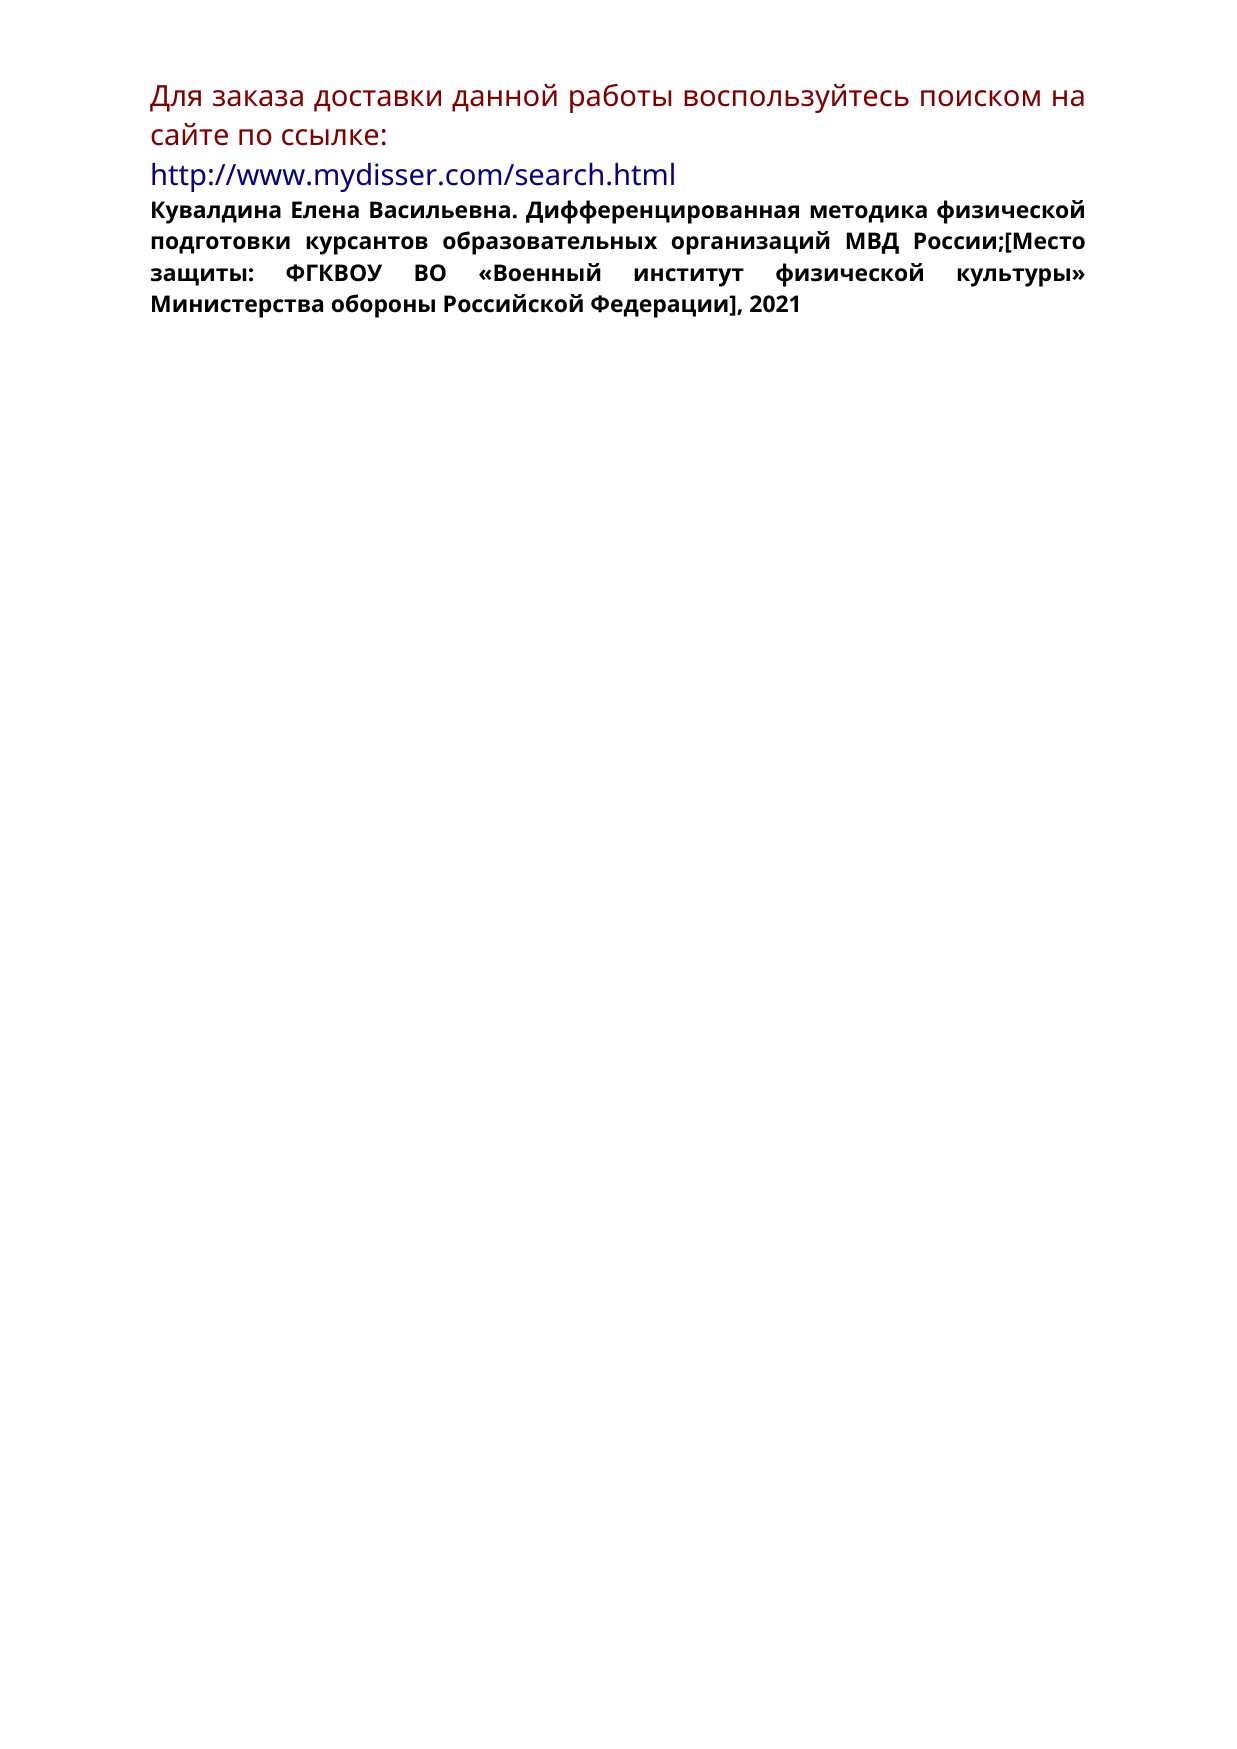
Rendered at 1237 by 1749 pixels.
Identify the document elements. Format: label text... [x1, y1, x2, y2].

text Кувалдина Елена Васильевна. Дифференцированная методика физической подготовки курсантов образовательных организаций МВД России;[Место защиты: ФГКВОУ ВО «Военный институт физической культуры» Министерства обороны Российской Федерации], 2021 [150, 194, 1086, 319]
